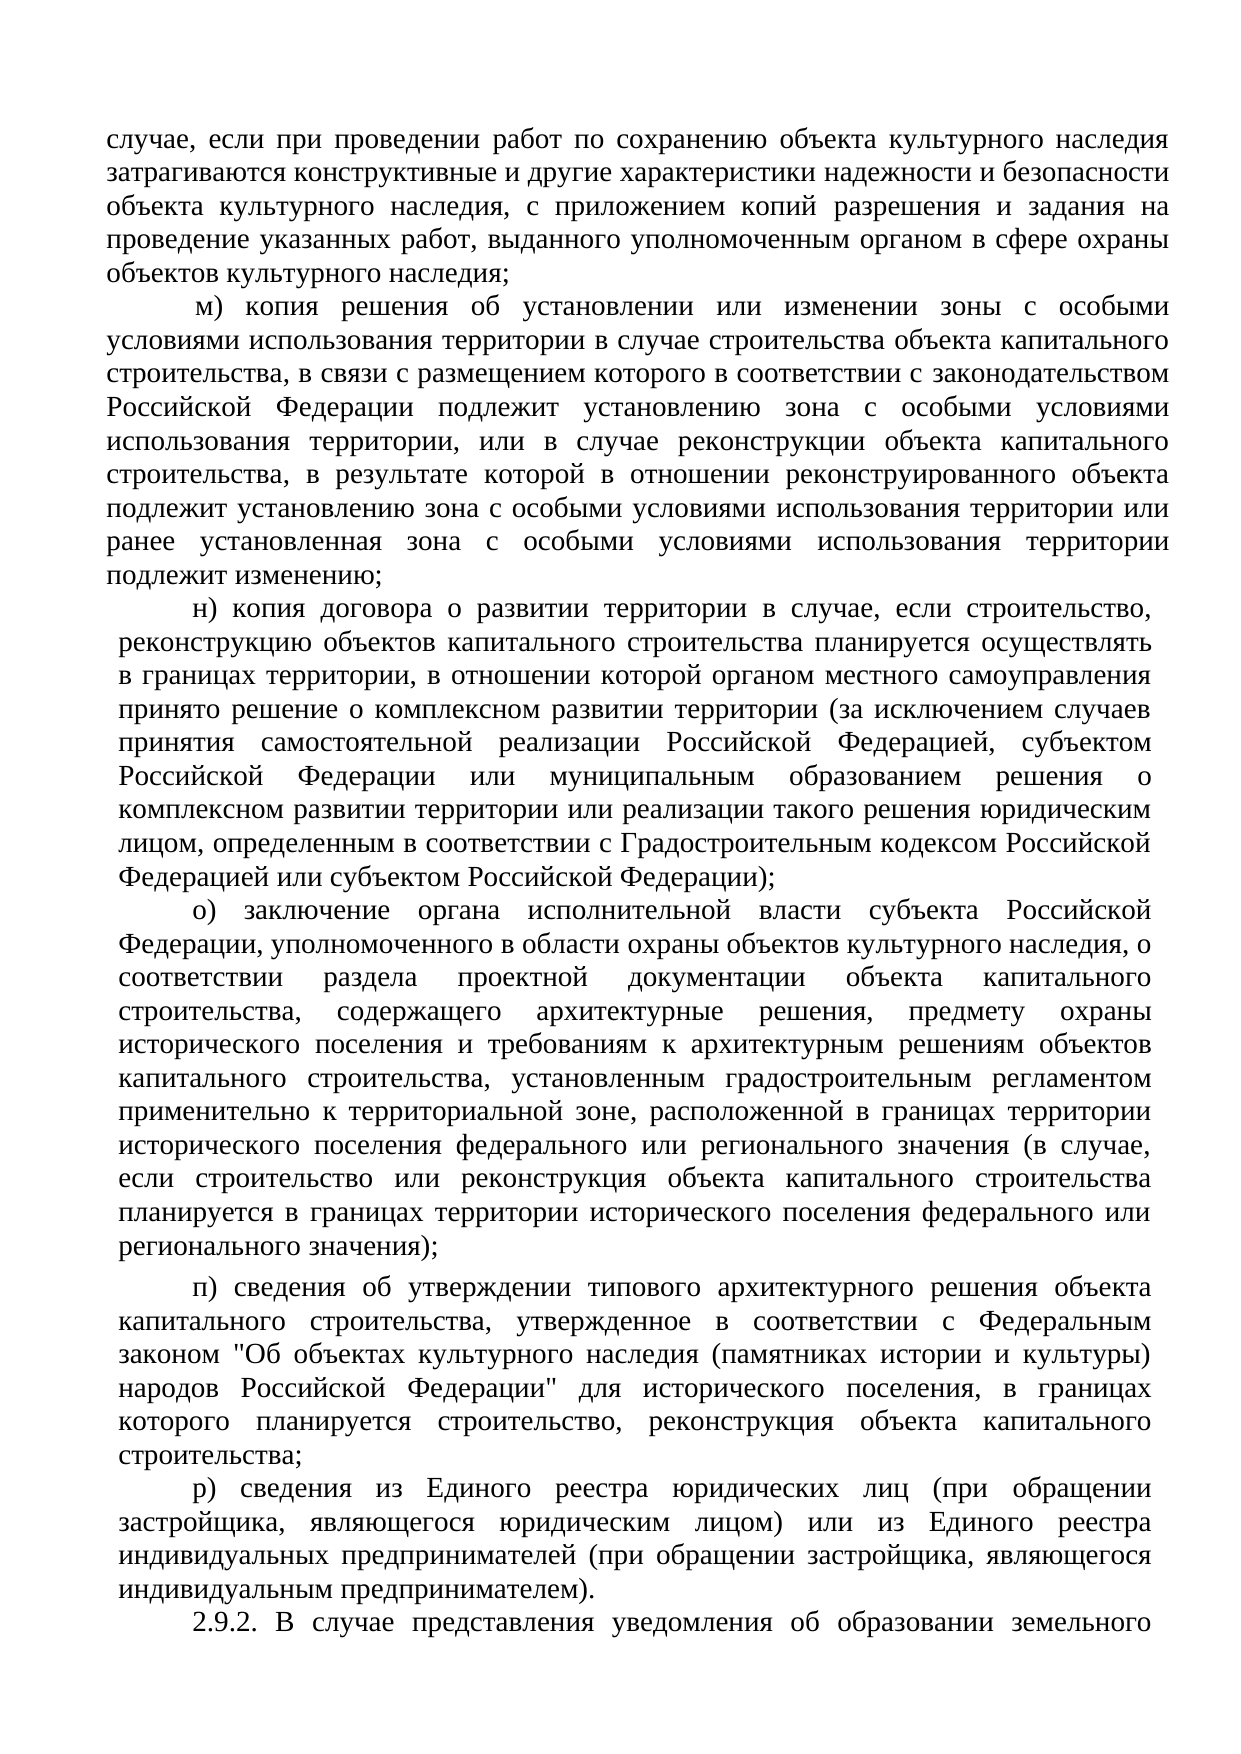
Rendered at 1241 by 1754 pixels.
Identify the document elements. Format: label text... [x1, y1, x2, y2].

text о) заключение органа исполнительной власти субъекта Российской Федерации, уполномоченного в области охраны объектов культурного наследия, о соответствии раздела проектной документации объекта капитального строительства, содержащего архитектурные решения, предмету охраны исторического поселения и требованиям к архитектурным решениям объектов капитального строительства, установленным градостроительным регламентом применительно к территориальной зоне, расположенной в границах территории исторического поселения федерального или регионального значения (в случае, если строительство или реконструкция объекта капитального строительства планируется в границах территории исторического поселения федерального или регионального значения); [118, 892, 1152, 1261]
text п) сведения об утверждении типового архитектурного решения объекта капитального строительства, утвержденное в соответствии с Федеральным законом "Об объектах культурного наследия (памятниках истории и культуры) народов Российской Федерации" для исторического поселения, в границах которого планируется строительство, реконструкция объекта капитального строительства; [118, 1269, 1152, 1470]
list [118, 1604, 1152, 1638]
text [106, 121, 1169, 288]
text н) копия договора о развитии территории в случае, если строительство, реконструкцию объектов капитального строительства планируется осуществлять в границах территории, в отношении которой органом местного самоуправления принято решение о комплексном развитии территории (за исключением случаев принятия самостоятельной реализации Российской Федерацией, субъектом Российской Федерации или муниципальным образованием решения о комплексном развитии территории или реализации такого решения юридическим лицом, определенным в соответствии с Градостроительным кодексом Российской Федерацией или субъектом Российской Федерации); [118, 590, 1152, 892]
text р) сведения из Единого реестра юридических лиц (при обращении застройщика, являющегося юридическим лицом) или из Единого реестра индивидуальных предпринимателей (при обращении застройщика, являющегося индивидуальным предпринимателем). [118, 1470, 1152, 1604]
text м) копия решения об установлении или изменении зоны с особыми условиями использования территории в случае строительства объекта капитального строительства, в связи с размещением которого в соответствии с законодательством Российской Федерации подлежит установлению зона с особыми условиями использования территории, или в случае реконструкции объекта капитального строительства, в результате которой в отношении реконструированного объекта подлежит установлению зона с особыми условиями использования территории или ранее установленная зона с особыми условиями использования территории подлежит изменению; [106, 288, 1169, 590]
